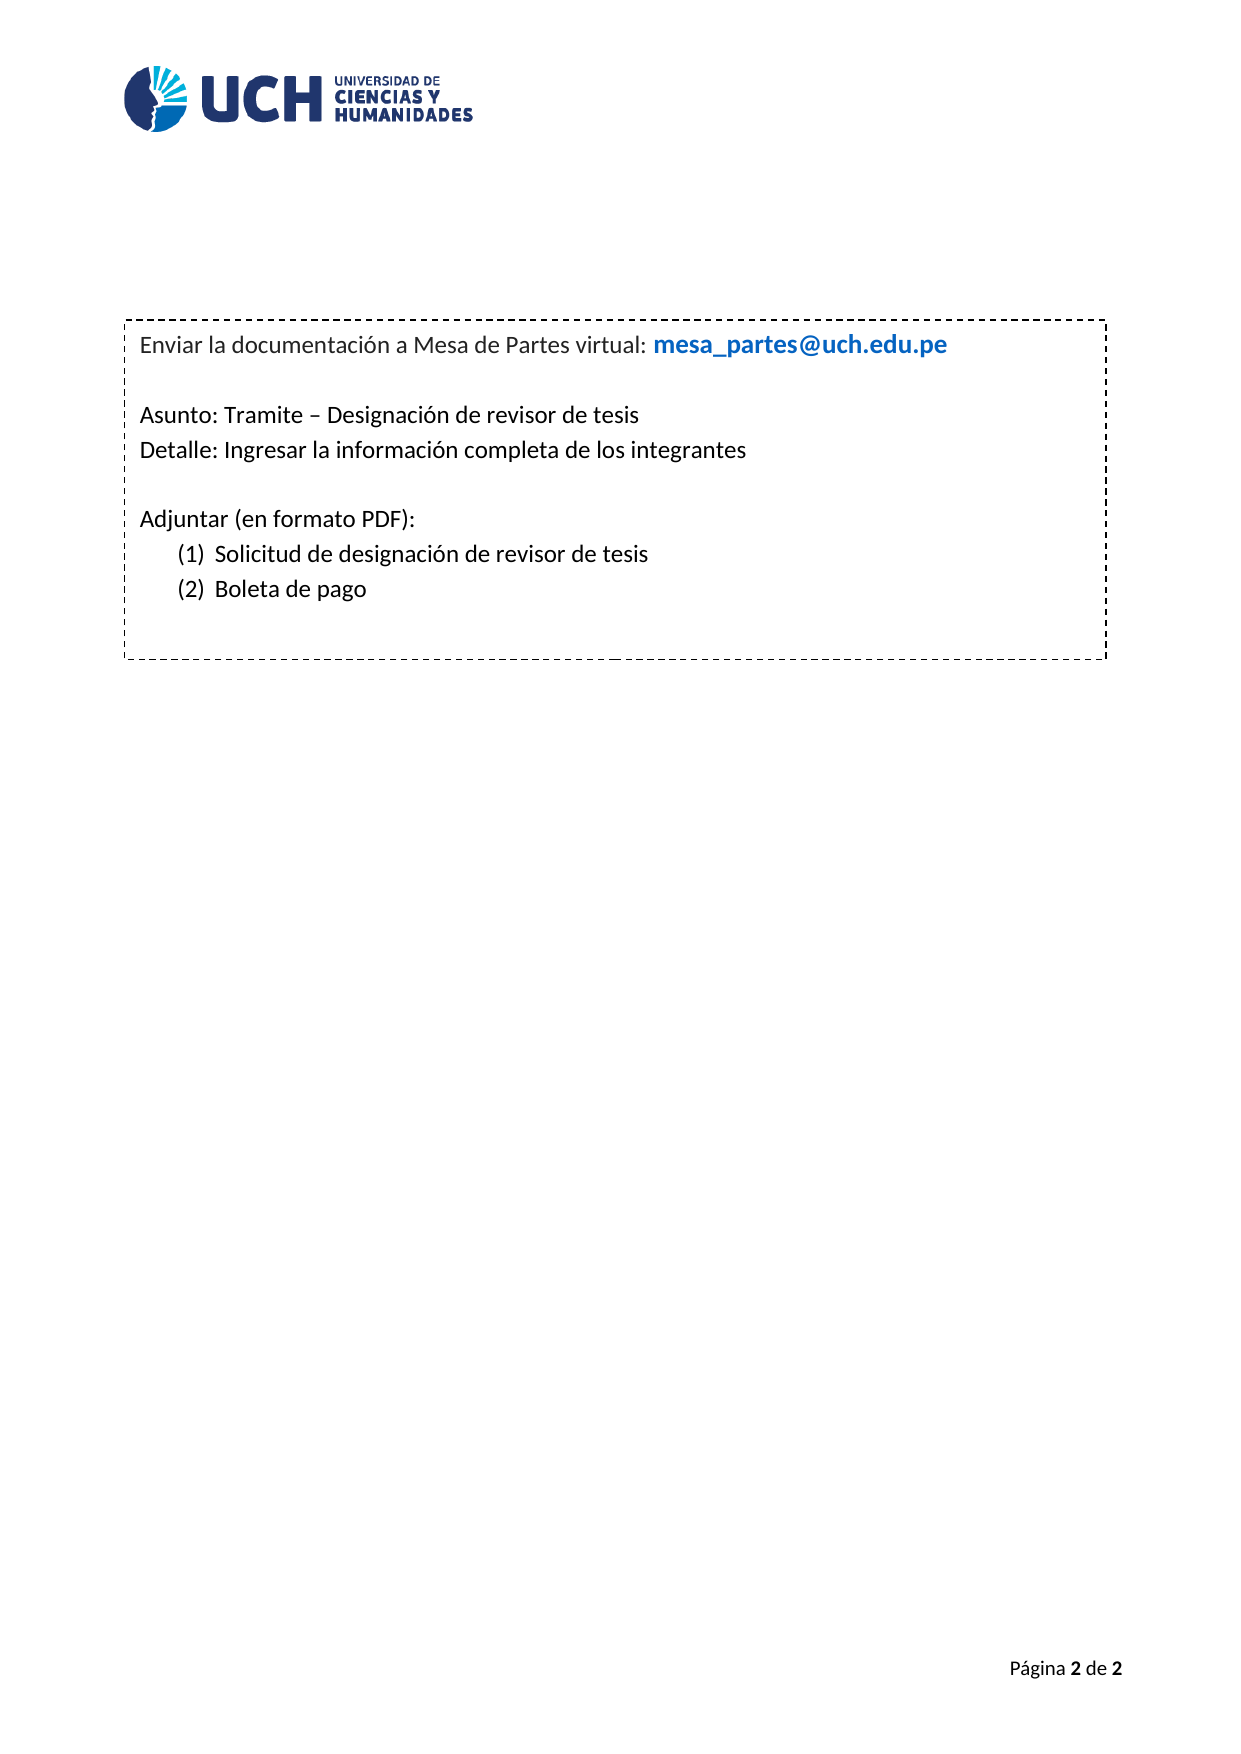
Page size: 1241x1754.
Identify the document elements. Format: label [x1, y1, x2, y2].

picture [118, 63, 477, 134]
